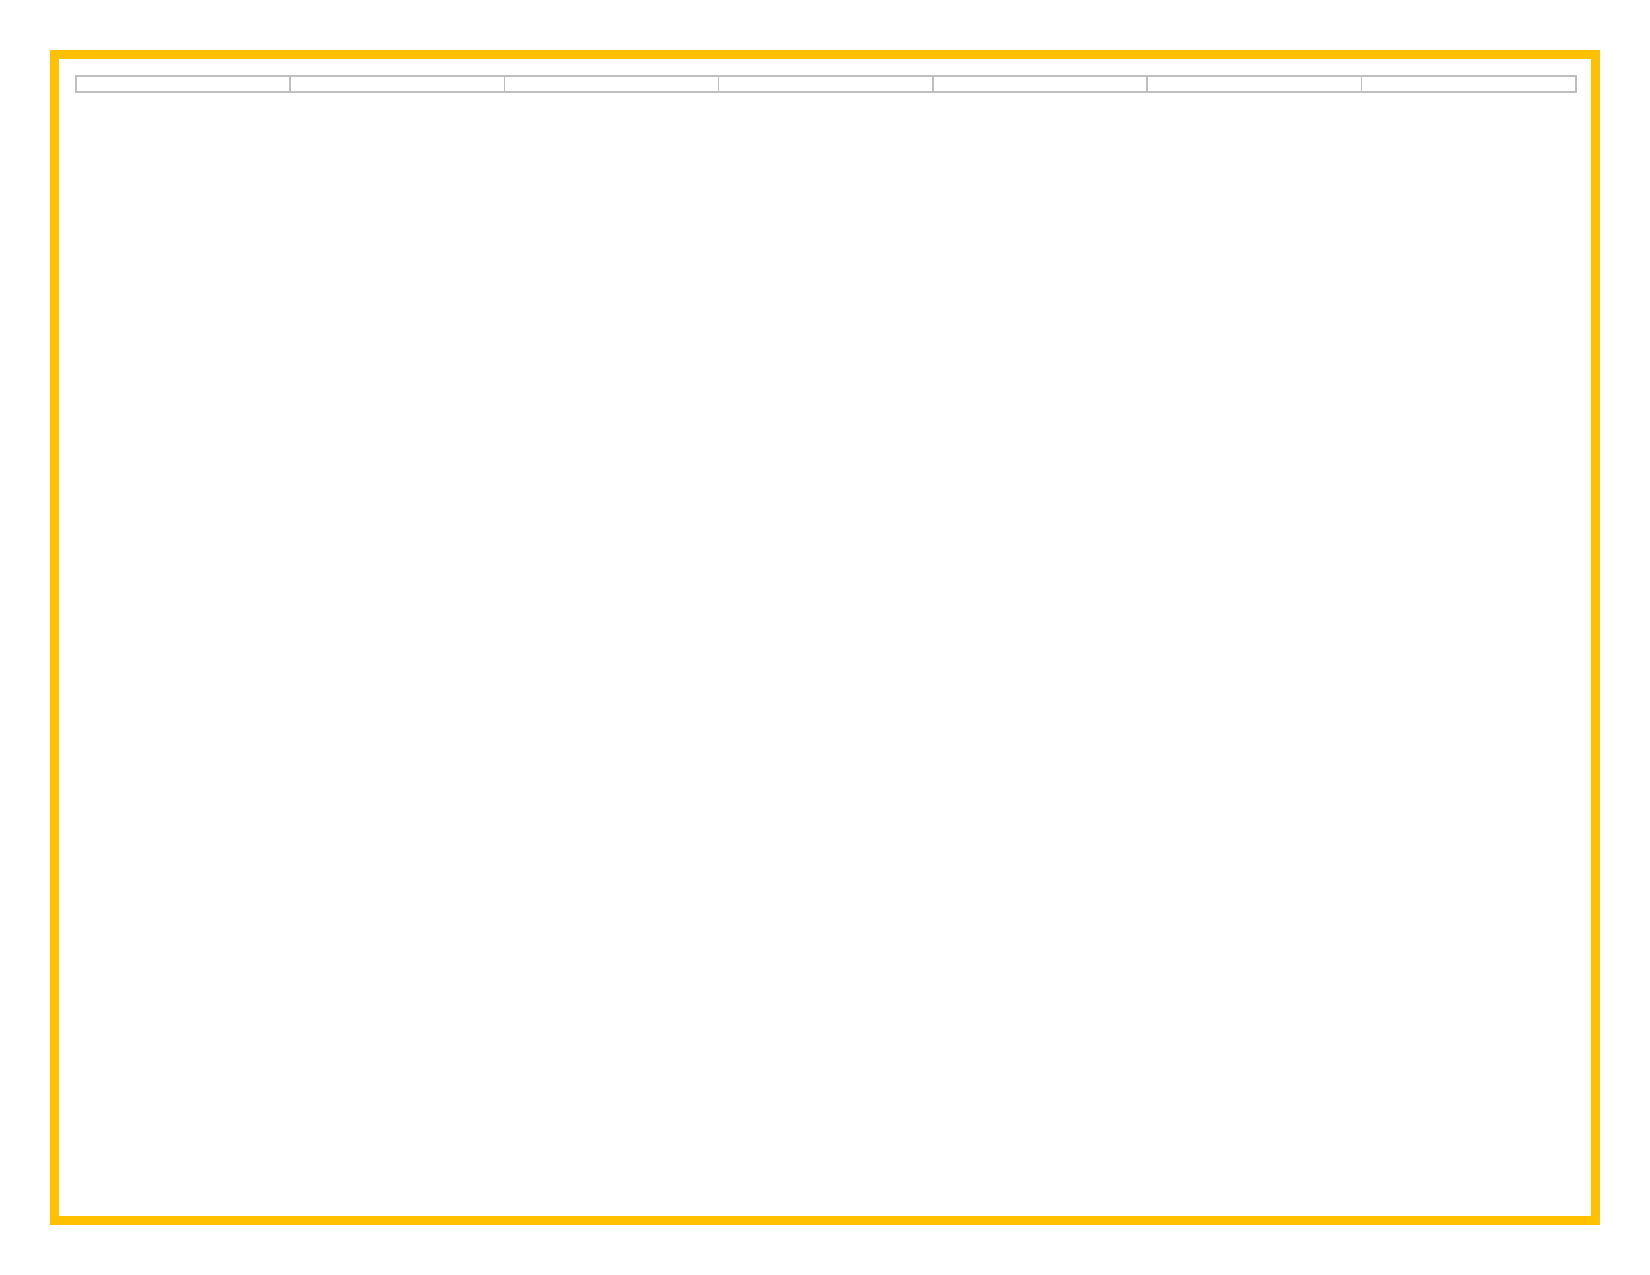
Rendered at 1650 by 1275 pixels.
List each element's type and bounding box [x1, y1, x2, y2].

table_cell [77, 77, 289, 91]
table_cell [719, 77, 932, 91]
table_cell [505, 77, 718, 91]
table_cell [291, 77, 504, 91]
table_cell [1148, 77, 1361, 91]
table_cell [934, 77, 1146, 91]
table_cell [1362, 77, 1575, 91]
